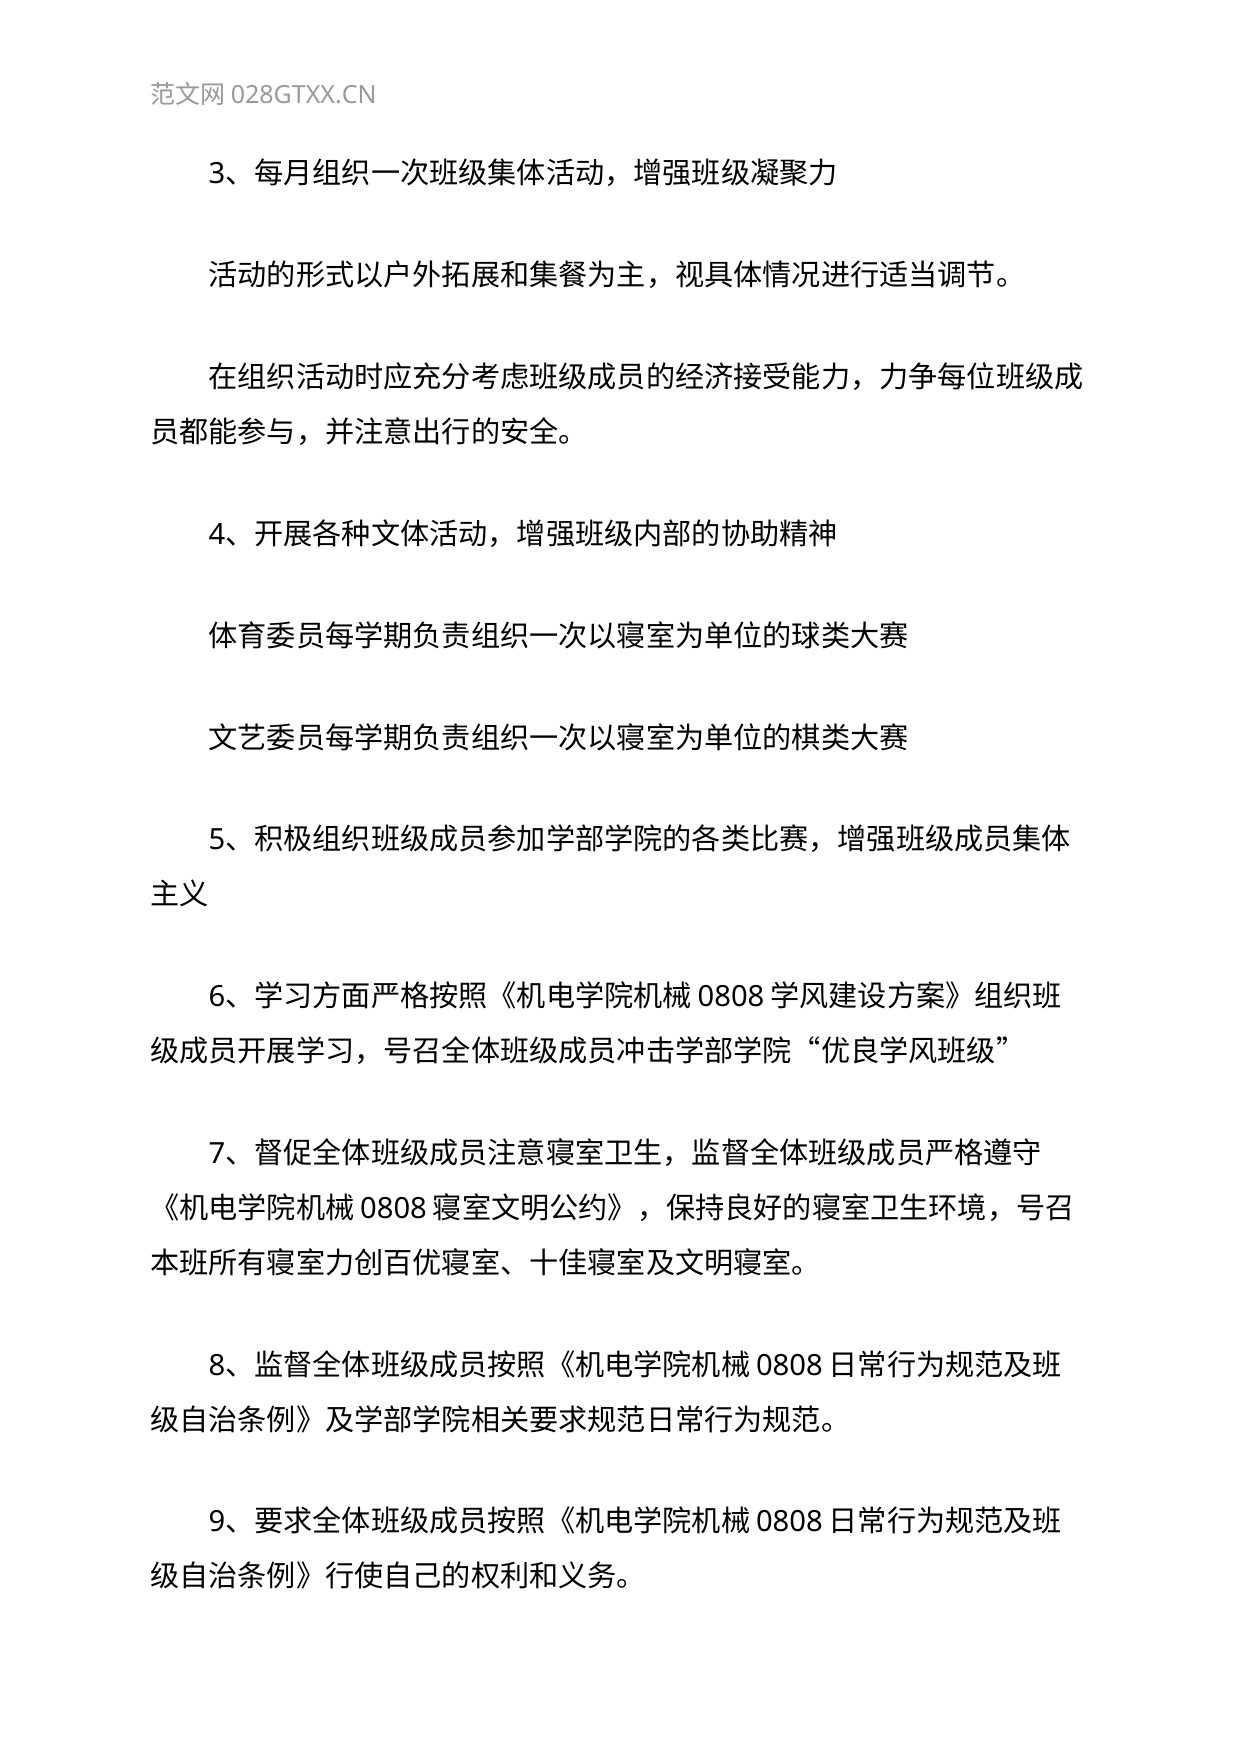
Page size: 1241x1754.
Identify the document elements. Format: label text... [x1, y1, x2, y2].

text 9、要求全体班级成员按照《机电学院机械0808日常行为规范及班级自治条例》行使自己的权利和义务。 [150, 1498, 1090, 1595]
text 文艺委员每学期负责组织一次以寝室为单位的棋类大赛 [150, 714, 1090, 756]
text 3、每月组织一次班级集体活动，增强班级凝聚力 [150, 150, 1090, 192]
text 体育委员每学期负责组织一次以寝室为单位的球类大赛 [150, 612, 1090, 655]
text 5、积极组织班级成员参加学部学院的各类比赛，增强班级成员集体主义 [150, 816, 1090, 913]
text 8、监督全体班级成员按照《机电学院机械0808日常行为规范及班级自治条例》及学部学院相关要求规范日常行为规范。 [150, 1341, 1090, 1438]
text 7、督促全体班级成员注意寝室卫生，监督全体班级成员严格遵守《机电学院机械0808寝室文明公约》，保持良好的寝室卫生环境，号召本班所有寝室力创百优寝室、十佳寝室及文明寝室。 [150, 1129, 1090, 1282]
text 4、开展各种文体活动，增强班级内部的协助精神 [150, 510, 1090, 553]
text 6、学习方面严格按照《机电学院机械0808学风建设方案》组织班级成员开展学习，号召全体班级成员冲击学部学院“优良学风班级” [150, 973, 1090, 1070]
text 在组织活动时应充分考虑班级成员的经济接受能力，力争每位班级成员都能参与，并注意出行的安全。 [150, 354, 1090, 451]
text 活动的形式以户外拓展和集餐为主，视具体情况进行适当调节。 [150, 252, 1090, 294]
